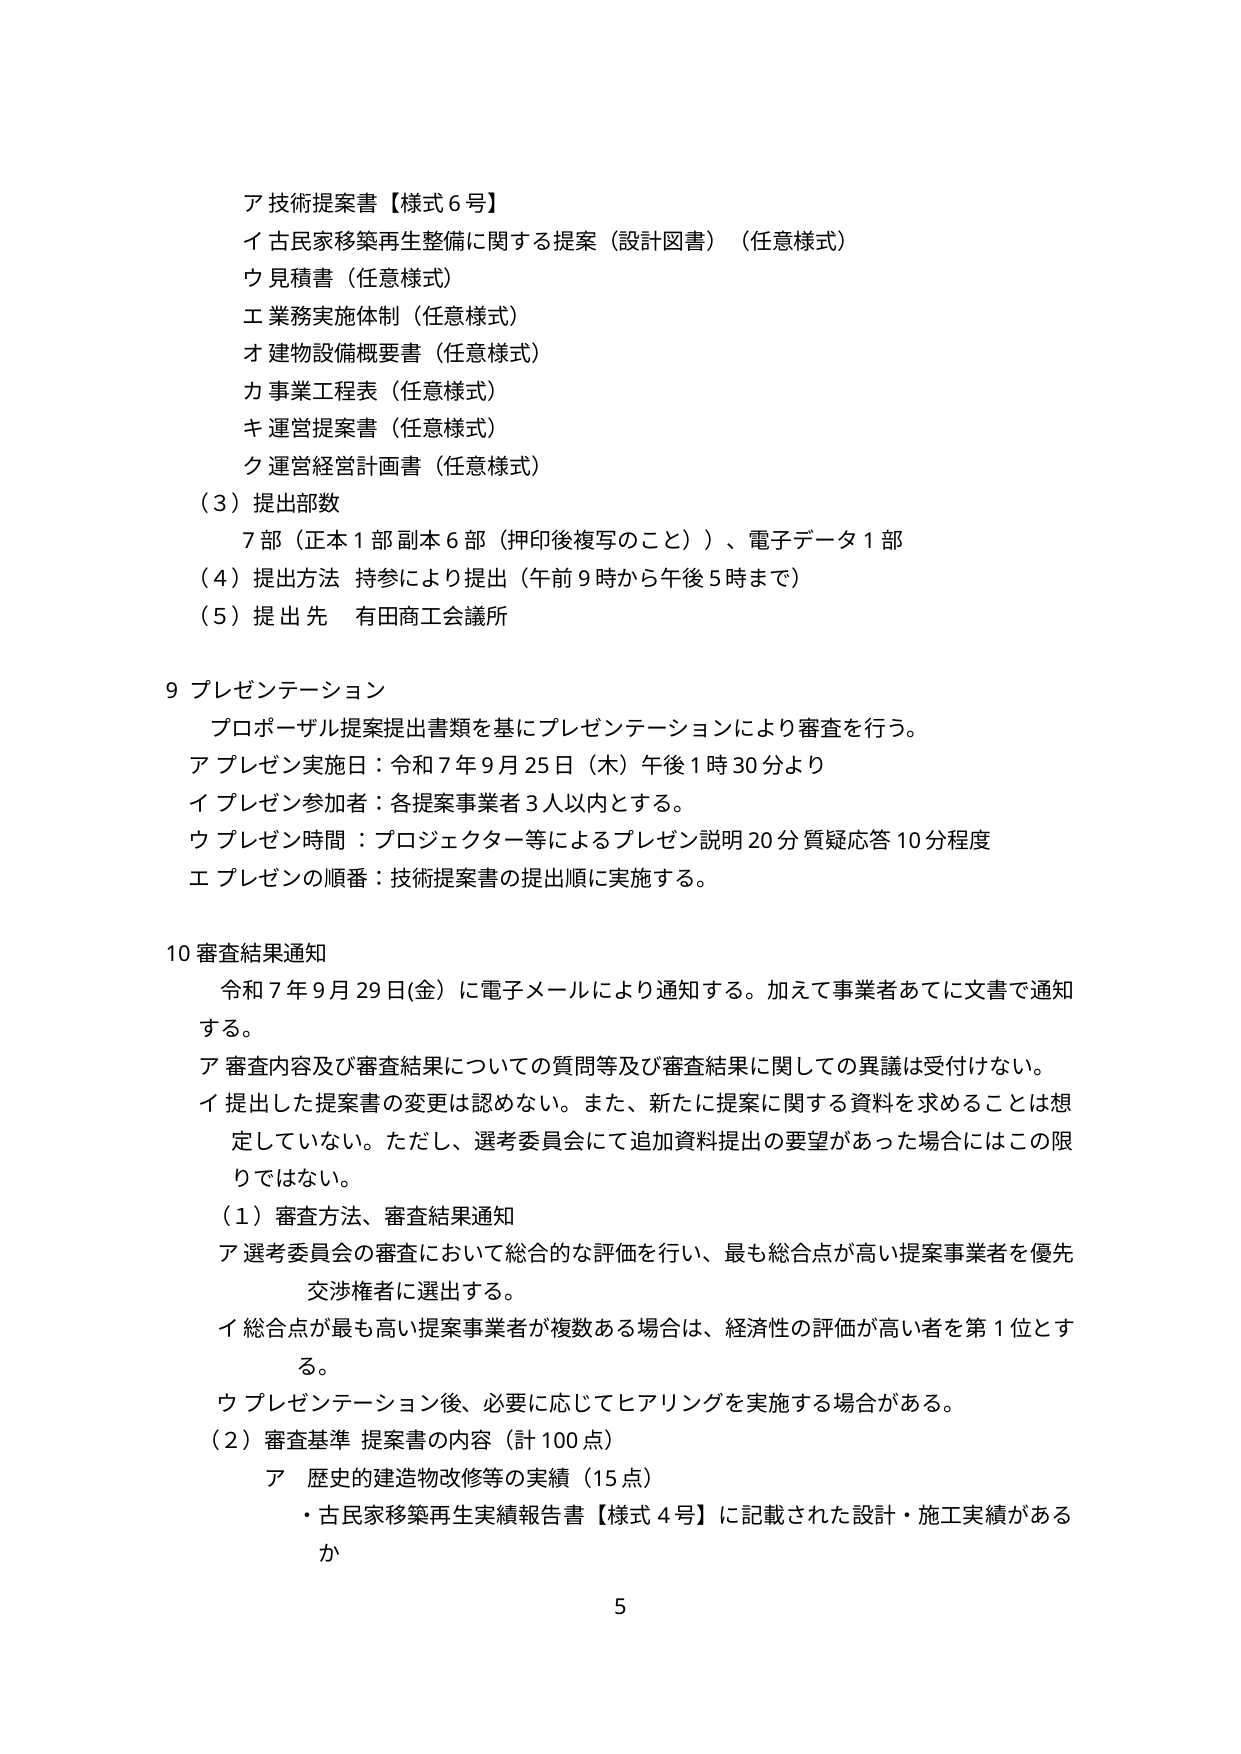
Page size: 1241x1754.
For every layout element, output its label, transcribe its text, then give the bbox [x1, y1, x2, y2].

text カ 事業工程表（任意様式） [165, 371, 1075, 408]
text （２）審査基準 提案書の内容（計100点） [165, 1421, 1075, 1458]
text ウ 見積書（任意様式） [165, 258, 1075, 296]
text ウ プレゼン時間 ：プロジェクター等によるプレゼン説明20分 質疑応答10分程度 [165, 821, 1075, 858]
text （３）提出部数 [165, 483, 1075, 521]
text エ プレゼンの順番：技術提案書の提出順に実施する。 [165, 858, 1075, 896]
text イ 古民家移築再生整備に関する提案（設計図書）（任意様式） [165, 221, 1075, 258]
text 9 プレゼンテーション [165, 671, 1075, 708]
text （４）提出方法 持参により提出（午前9時から午後5時まで） [165, 558, 1075, 596]
text ア 選考委員会の審査において総合的な評価を行い、最も総合点が高い提案事業者を優先交渉権者に選出する。 [165, 1233, 1075, 1308]
text ウ プレゼンテーション後、必要に応じてヒアリングを実施する場合がある。 [165, 1383, 1075, 1421]
text プロポーザル提案提出書類を基にプレゼンテーションにより審査を行う。 [165, 708, 1075, 746]
text 10 審査結果通知 [165, 933, 1075, 971]
text （５）提 出 先 有田商工会議所 [165, 596, 1075, 633]
text （１）審査方法、審査結果通知 [165, 1196, 1075, 1233]
text ア 技術提案書【様式6号】 [165, 183, 1075, 221]
text エ 業務実施体制（任意様式） [165, 296, 1075, 333]
text ア 審査内容及び審査結果についての質問等及び審査結果に関しての異議は受付けない。 [198, 1046, 1075, 1083]
text ク 運営経営計画書（任意様式） [165, 446, 1075, 483]
text ア 歴史的建造物改修等の実績（15点） [165, 1458, 1075, 1496]
text ア プレゼン実施日：令和7年9月25日（木）午後1時30分より [165, 746, 1075, 783]
text イ 総合点が最も高い提案事業者が複数ある場合は、経済性の評価が高い者を第1位とする。 [165, 1308, 1075, 1383]
text ・古民家移築再生実績報告書【様式4号】に記載された設計・施工実績があるか [297, 1496, 1075, 1571]
text イ 提出した提案書の変更は認めない。また、新たに提案に関する資料を求めることは想定していない。ただし、選考委員会にて追加資料提出の要望があった場合にはこの限りではない。 [198, 1083, 1075, 1196]
text イ プレゼン参加者：各提案事業者3人以内とする。 [165, 783, 1075, 821]
text 令和7年9月29日(金）に電子メールにより通知する。加えて事業者あてに文書で通知する。 [198, 971, 1075, 1046]
text オ 建物設備概要書（任意様式） [165, 333, 1075, 371]
text 7 部（正本 1 部 副本6 部（押印後複写のこと））、電子データ 1 部 [165, 521, 1075, 558]
text キ 運営提案書（任意様式） [165, 408, 1075, 446]
